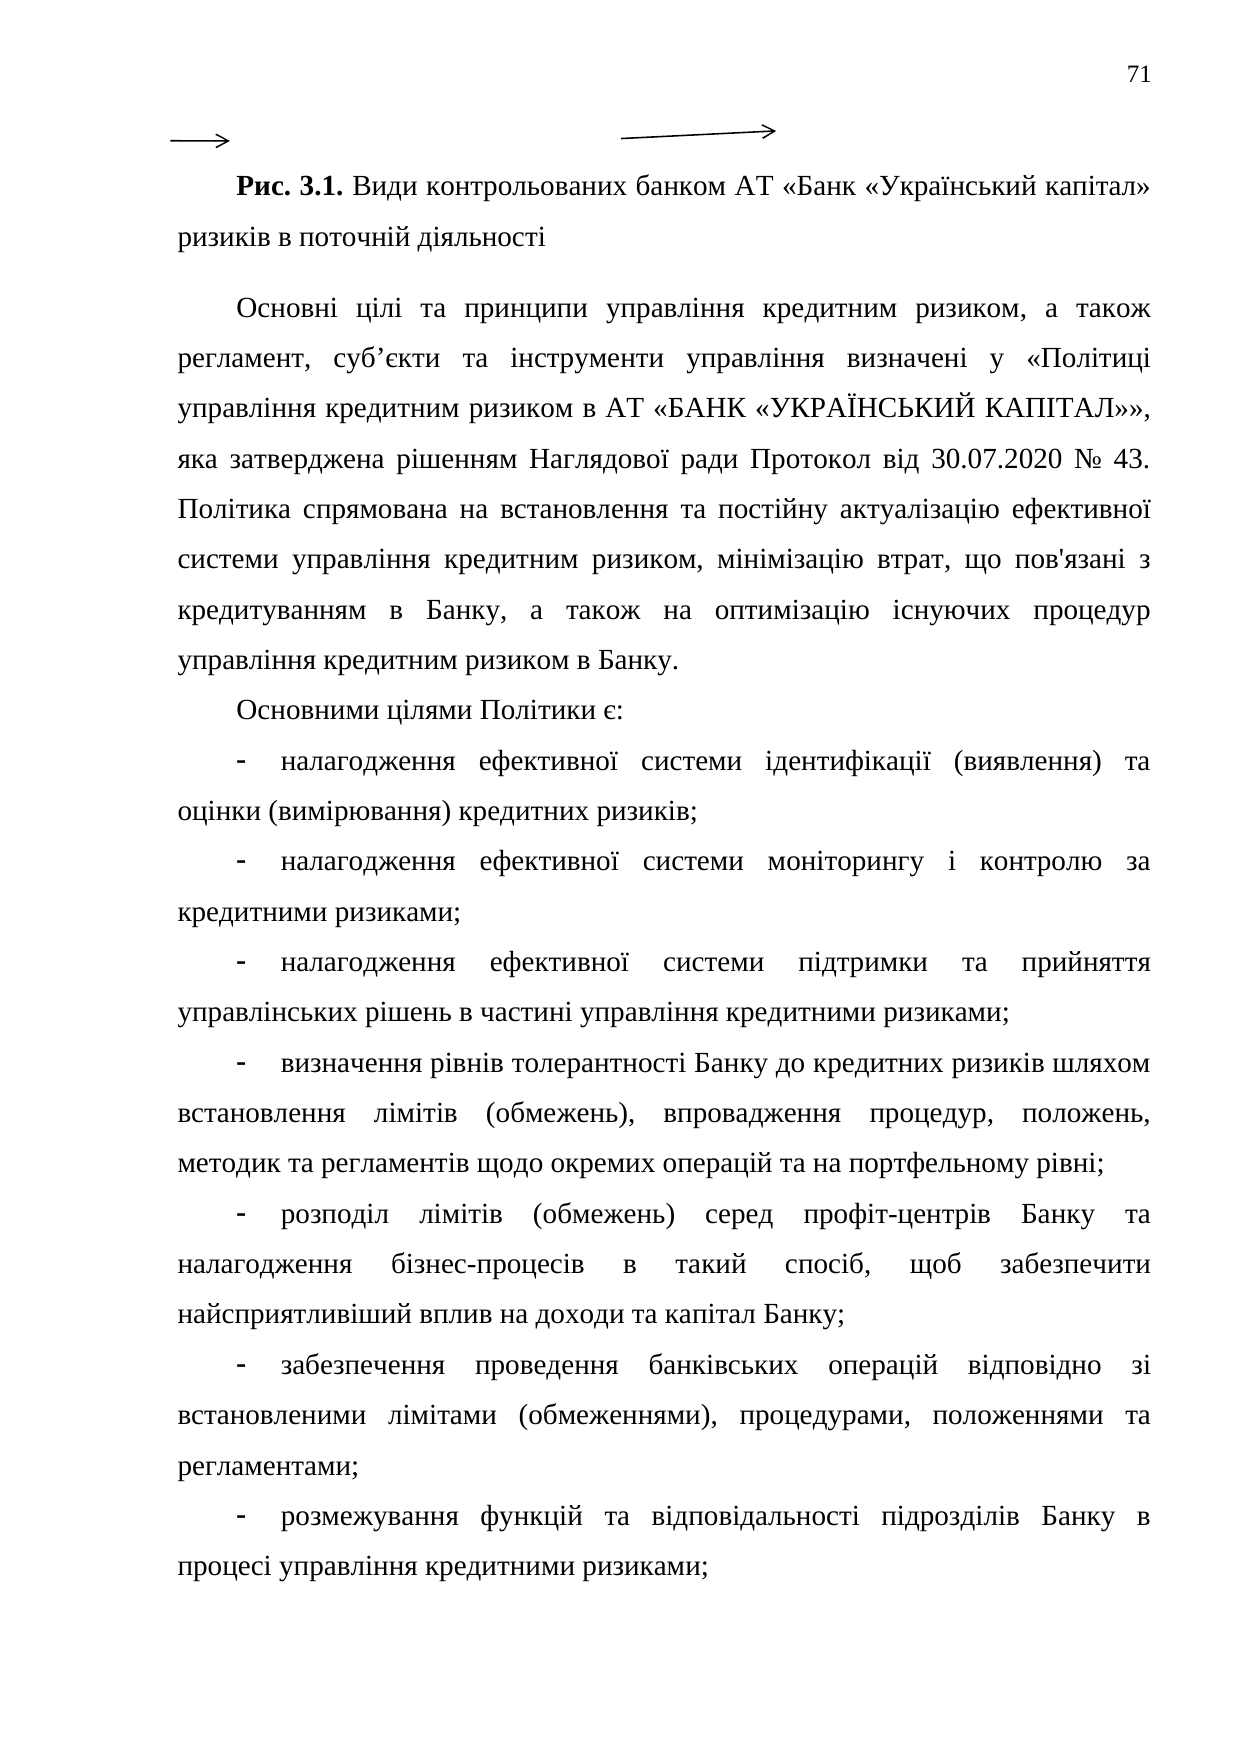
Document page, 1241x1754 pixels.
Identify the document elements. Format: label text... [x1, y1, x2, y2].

list налагодження ефективної системи підтримки та прийняття управлінських рішень в частині управління кредитними ризиками; [177, 944, 1152, 1028]
list розподіл лімітів (обмежень) серед профіт-центрів Банку та налагодження бізнес-процесів в такий спосіб, щоб забезпечити найсприятливіший вплив на доходи та капітал Банку; [177, 1196, 1152, 1330]
text Основні цілі та принципи управління кредитним ризиком, а також регламент, суб’єкти та інструменти управління визначені у «Політиці управління кредитним ризиком в АТ «БАНК «УКРАЇНСЬКИЙ КАПІТАЛ»», яка затверджена рішенням Наглядової ради Протокол від 30.07.2020 № 43. Політика спрямована на встановлення та постійну актуалізацію ефективної системи управління кредитним ризиком, мінімізацію втрат, що пов'язані з кредитуванням в Банку, а також на оптимізацію існуючих процедур управління кредитним ризиком в Банку. [177, 290, 1152, 676]
list налагодження ефективної системи моніторингу і контролю за кредитними ризиками; [177, 843, 1152, 927]
list визначення рівнів толерантності Банку до кредитних ризиків шляхом встановлення лімітів (обмежень), впровадження процедур, положень, методик та регламентів щодо окремих операцій та на портфельному рівні; [177, 1045, 1152, 1179]
list розмежування функцій та відповідальності підрозділів Банку в процесі управління кредитними ризиками; [177, 1498, 1152, 1582]
list налагодження ефективної системи ідентифікації (виявлення) та оцінки (вимірювання) кредитних ризиків; [177, 743, 1152, 827]
text Рис. 3.1. Види контрольованих банком АТ «Банк «Український капітал» ризиків в поточній діяльності [177, 168, 1152, 252]
text Основними цілями Політики є: [177, 692, 1152, 726]
list забезпечення проведення банківських операцій відповідно зі встановленими лімітами (обмеженнями), процедурами, положеннями та регламентами; [177, 1347, 1152, 1481]
